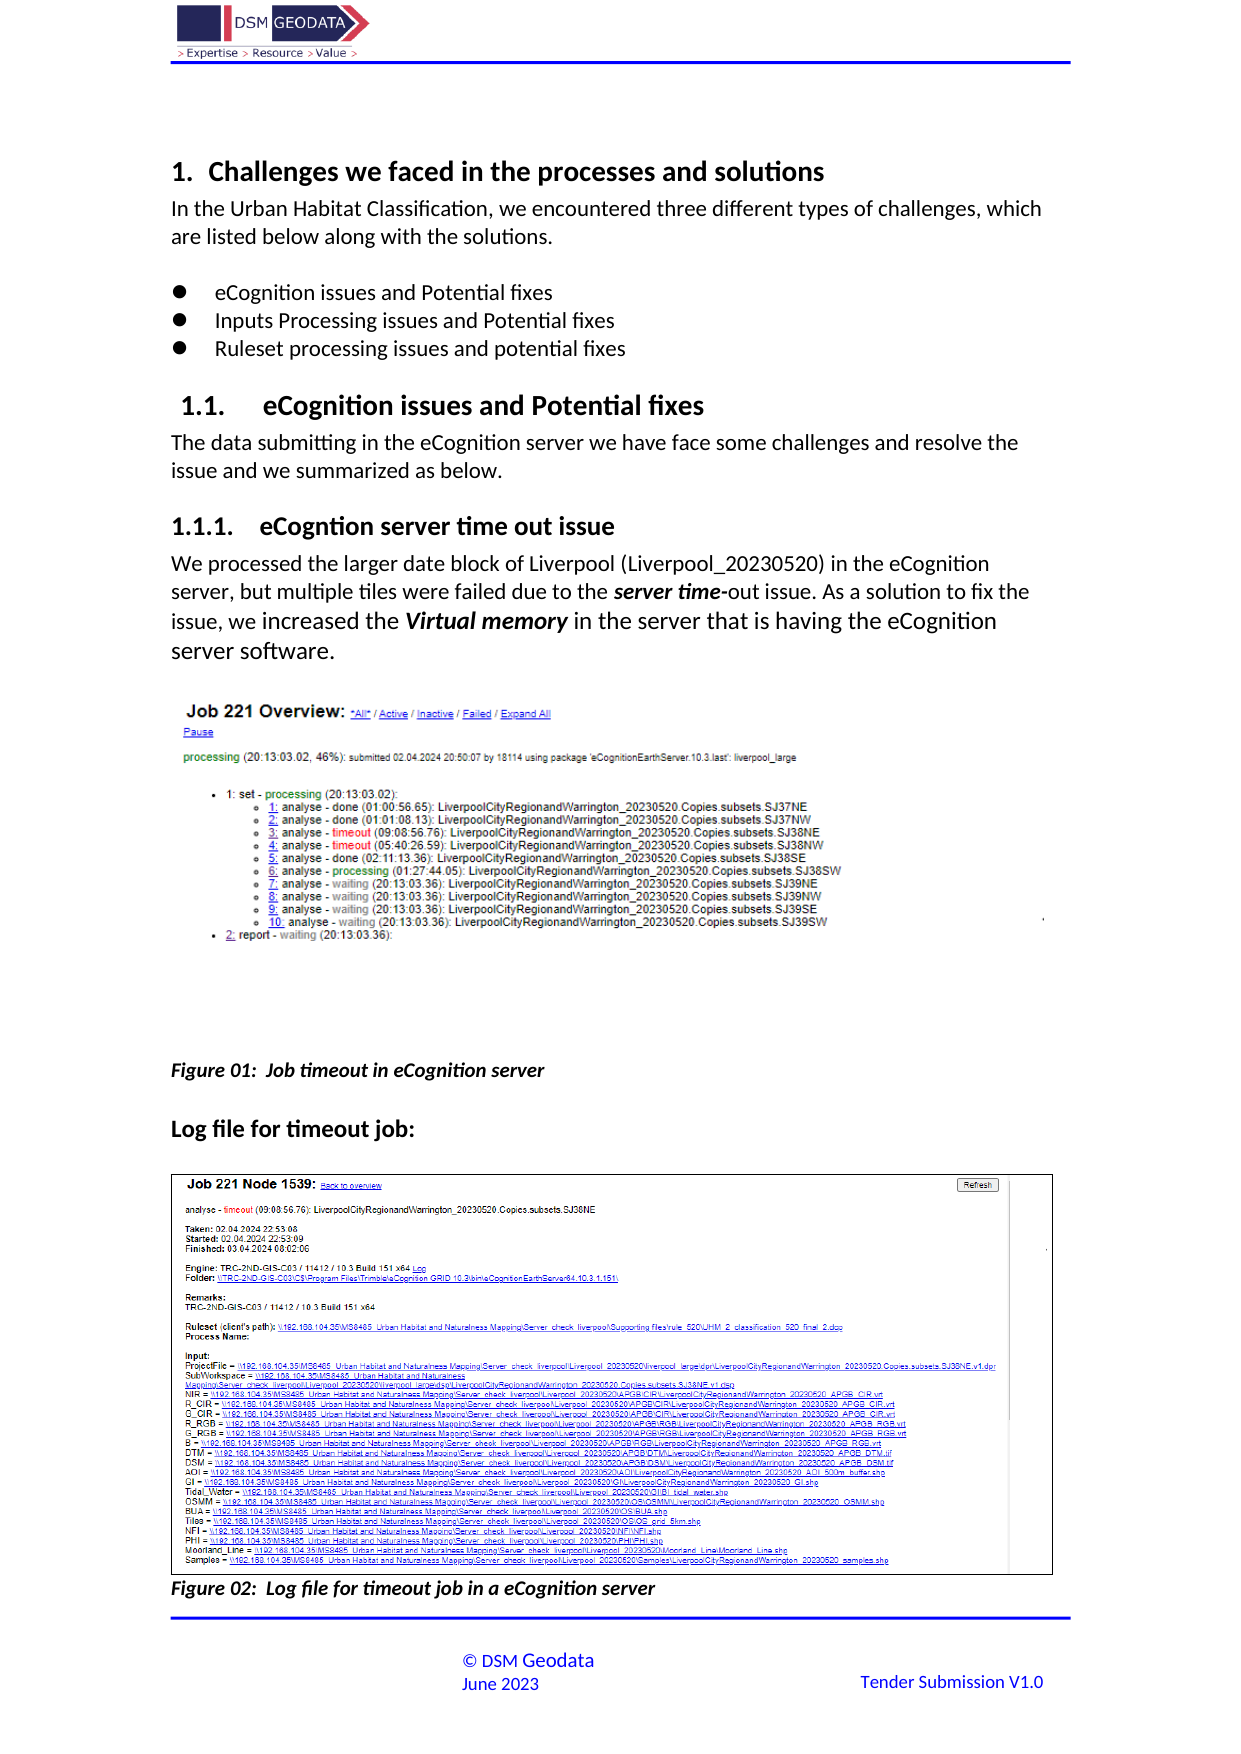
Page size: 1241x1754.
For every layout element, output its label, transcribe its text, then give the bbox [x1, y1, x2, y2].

table_header [1047, 1175, 1052, 1574]
picture [182, 1175, 1047, 1574]
text Log file for timeout job: [171, 1113, 1053, 1143]
list eCognition issues and Potential fixes [171, 278, 1053, 307]
text Figure 02: Log file for timeout job in a eCognition server [171, 1575, 1053, 1601]
picture [180, 696, 1044, 1057]
table_header [172, 1175, 182, 1574]
list In the Urban Habitat Classification, we encountered three different types of challenges, which are listed below along with the solutions. [171, 194, 1053, 251]
picture [170, 0, 376, 61]
subtitle Challenges we faced in the processes and solutions [171, 153, 1053, 188]
subtitle eCogntion server time out issue [171, 509, 1053, 542]
list Ruleset processing issues and potential fixes [171, 334, 1053, 363]
list The data submitting in the eCognition server we have face some challenges and resolve the issue and we summarized as below. [171, 428, 1053, 484]
text Figure 01: Job timeout in eCognition server [171, 1057, 1053, 1082]
subtitle eCognition issues and Potential fixes [180, 387, 1053, 422]
list Inputs Processing issues and Potential fixes [171, 307, 1053, 334]
text We processed the larger date block of Liverpool (Liverpool_20230520) in the eCognition server, but multiple tiles were failed due to the server time-out issue. As a solution to fix the issue, we increased the Virtual memory in the server that is having the eCognition server software. [171, 549, 1053, 666]
